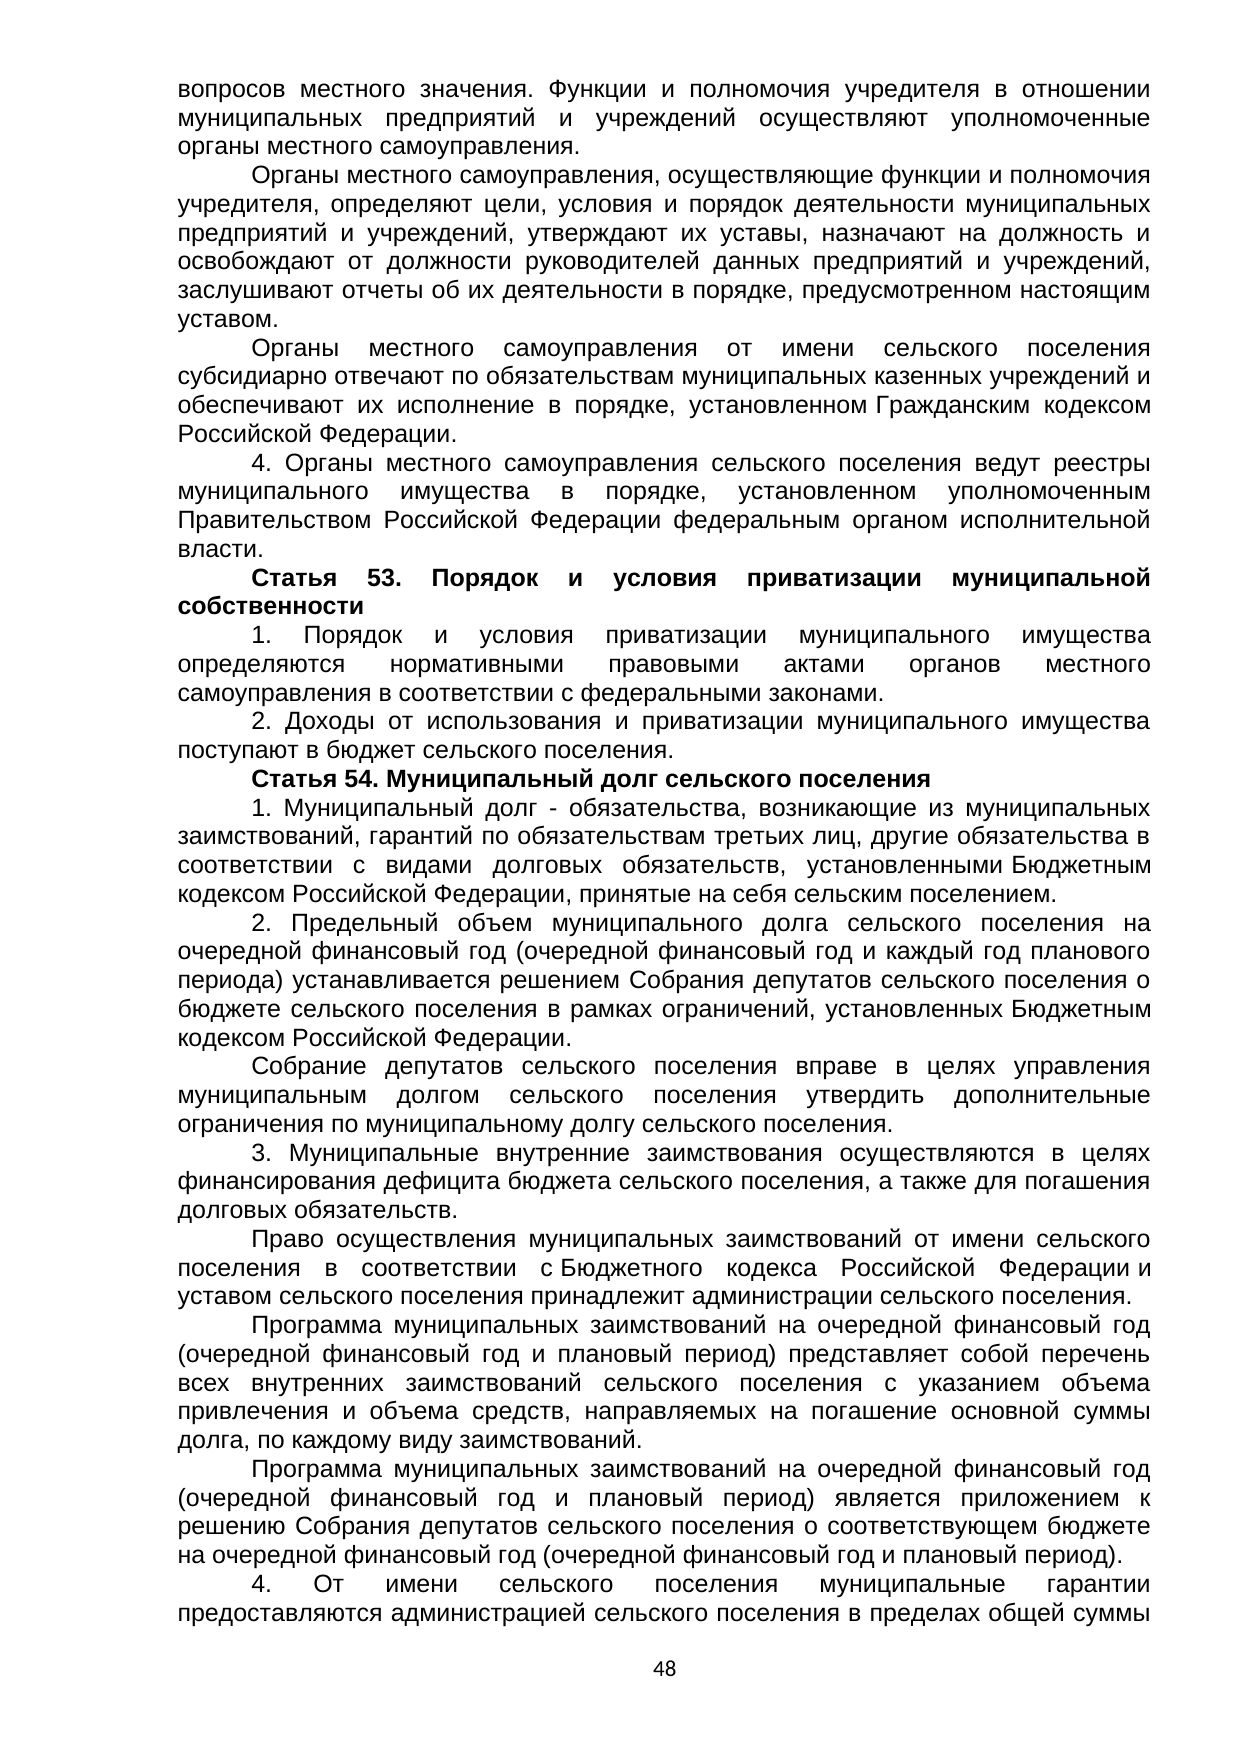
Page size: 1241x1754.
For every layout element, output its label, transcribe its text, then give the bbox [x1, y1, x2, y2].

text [177, 74, 1152, 160]
text 3. Муниципальные внутренние заимствования осуществляются в целях финансирования дефицита бюджета сельского поселения, а также для погашения долговых обязательств. [177, 1138, 1152, 1224]
text Программа муниципальных заимствований на очередной финансовый год (очередной финансовый год и плановый период) представляет собой перечень всех внутренних заимствований сельского поселения с указанием объема привлечения и объема средств, направляемых на погашение основной суммы долга, по каждому виду заимствований. [177, 1310, 1152, 1454]
text Органы местного самоуправления, осуществляющие функции и полномочия учредителя, определяют цели, условия и порядок деятельности муниципальных предприятий и учреждений, утверждают их уставы, назначают на должность и освобождают от должности руководителей данных предприятий и учреждений, заслушивают отчеты об их деятельности в порядке, предусмотренном настоящим уставом. [177, 160, 1152, 333]
text Статья 54. Муниципальный долг сельского поселения [177, 764, 1152, 793]
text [177, 1569, 1152, 1626]
text 2. Предельный объем муниципального долга сельского поселения на очередной финансовый год (очередной финансовый год и каждый год планового периода) устанавливается решением Собрания депутатов сельского поселения о бюджете сельского поселения в рамках ограничений, установленных Бюджетным кодексом Российской Федерации. [177, 908, 1152, 1051]
text 1. Муниципальный долг - обязательства, возникающие из муниципальных заимствований, гарантий по обязательствам третьих лиц, другие обязательства в соответствии с видами долговых обязательств, установленными Бюджетным кодексом Российской Федерации, принятые на себя сельским поселением. [177, 793, 1152, 908]
text Статья 53. Порядок и условия приватизации муниципальной собственности [177, 563, 1152, 620]
text 1. Порядок и условия приватизации муниципального имущества определяются нормативными правовыми актами органов местного самоуправления в соответствии с федеральными законами. [177, 620, 1152, 706]
text 4. Органы местного самоуправления сельского поселения ведут реестры муниципального имущества в порядке, установленном уполномоченным Правительством Российской Федерации федеральным органом исполнительной власти. [177, 448, 1152, 563]
text Органы местного самоуправления от имени сельского поселения субсидиарно отвечают по обязательствам муниципальных казенных учреждений и обеспечивают их исполнение в порядке, установленном Гражданским кодексом Российской Федерации. [177, 333, 1152, 448]
text 2. Доходы от использования и приватизации муниципального имущества поступают в бюджет сельского поселения. [177, 706, 1152, 764]
text Программа муниципальных заимствований на очередной финансовый год (очередной финансовый год и плановый период) является приложением к решению Собрания депутатов сельского поселения о соответствующем бюджете на очередной финансовый год (очередной финансовый год и плановый период). [177, 1454, 1152, 1569]
text Собрание депутатов сельского поселения вправе в целях управления муниципальным долгом сельского поселения утвердить дополнительные ограничения по муниципальному долгу сельского поселения. [177, 1051, 1152, 1138]
text Право осуществления муниципальных заимствований от имени сельского поселения в соответствии с Бюджетного кодекса Российской Федерации и уставом сельского поселения принадлежит администрации сельского поселения. [177, 1224, 1152, 1310]
